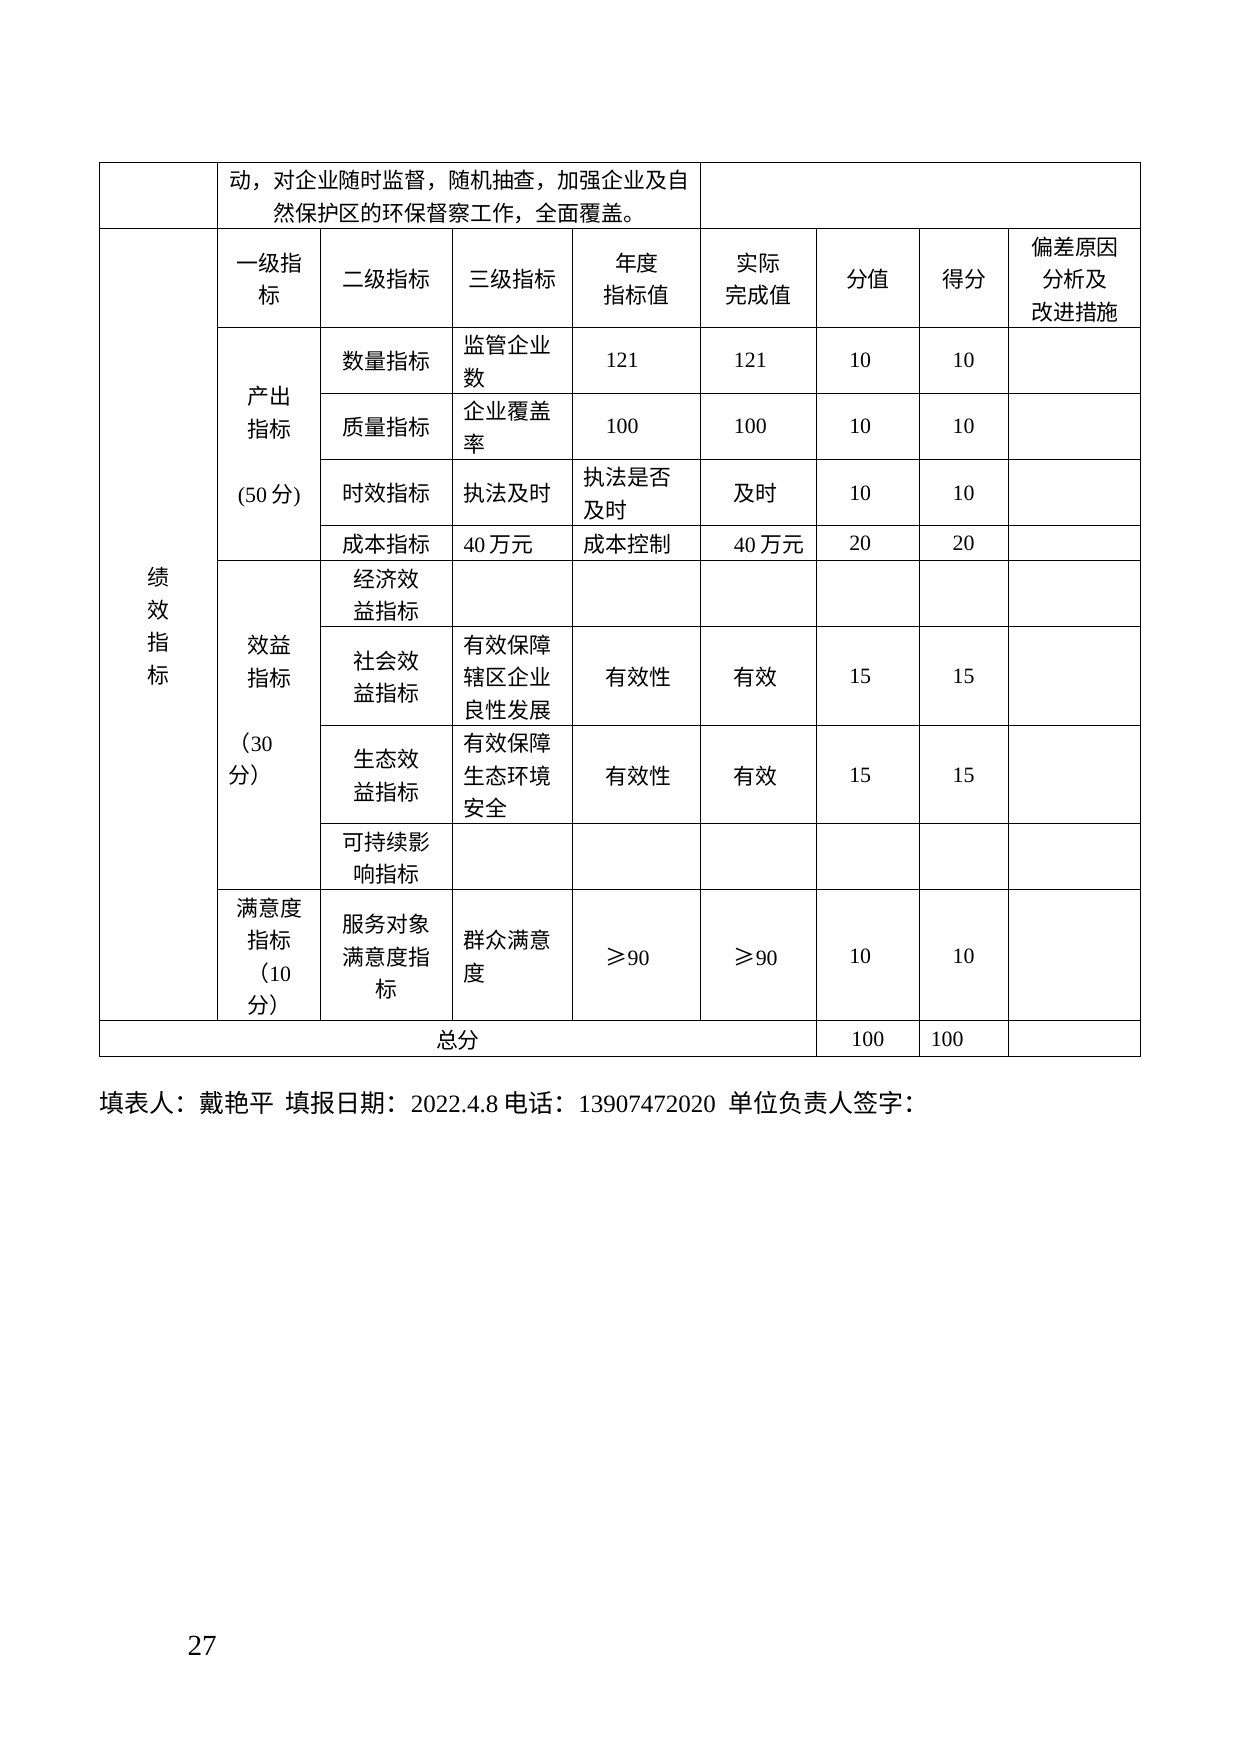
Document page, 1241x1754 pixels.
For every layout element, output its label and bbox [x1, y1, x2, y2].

table_header [88, 162, 1152, 1134]
